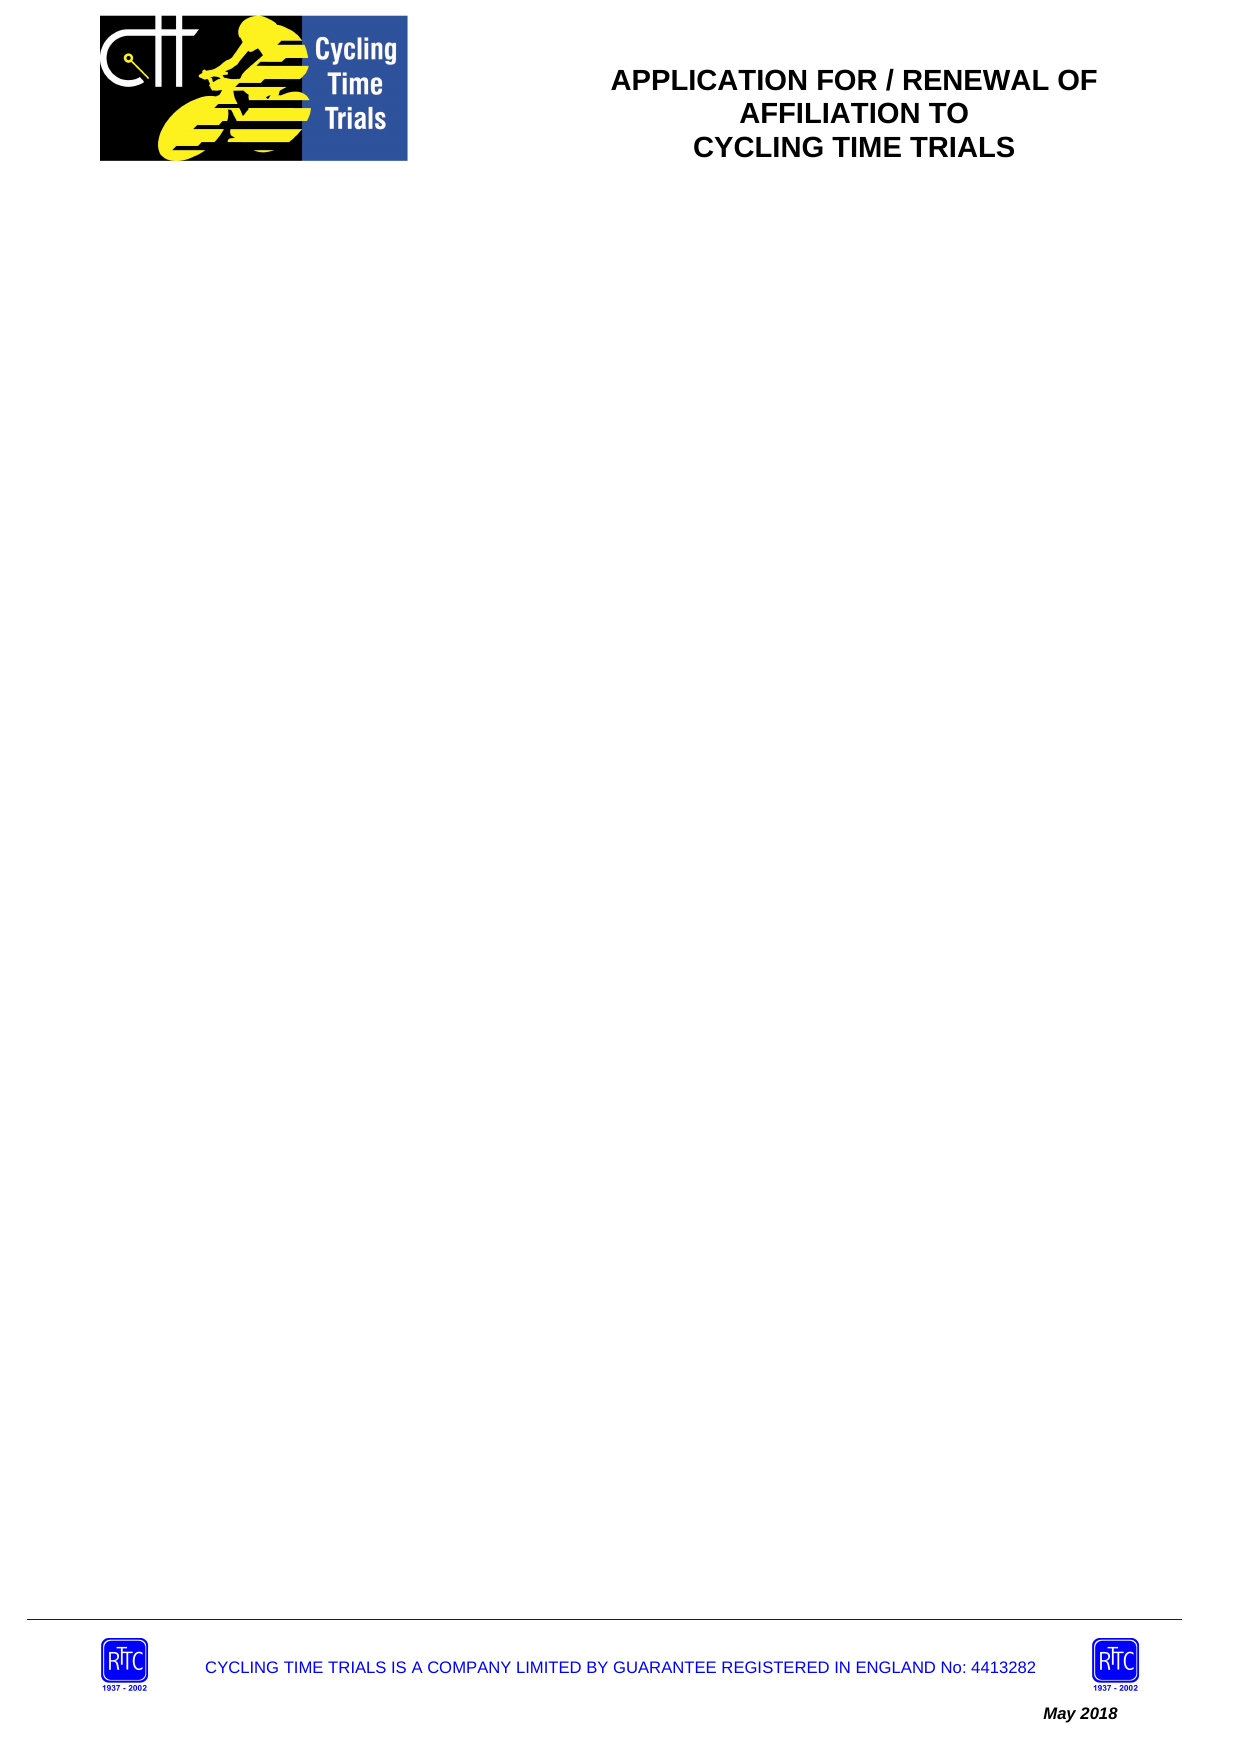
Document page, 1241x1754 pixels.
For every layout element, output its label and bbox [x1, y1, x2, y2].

picture [100, 1638, 150, 1692]
picture [100, 14, 408, 161]
picture [1090, 1638, 1141, 1692]
